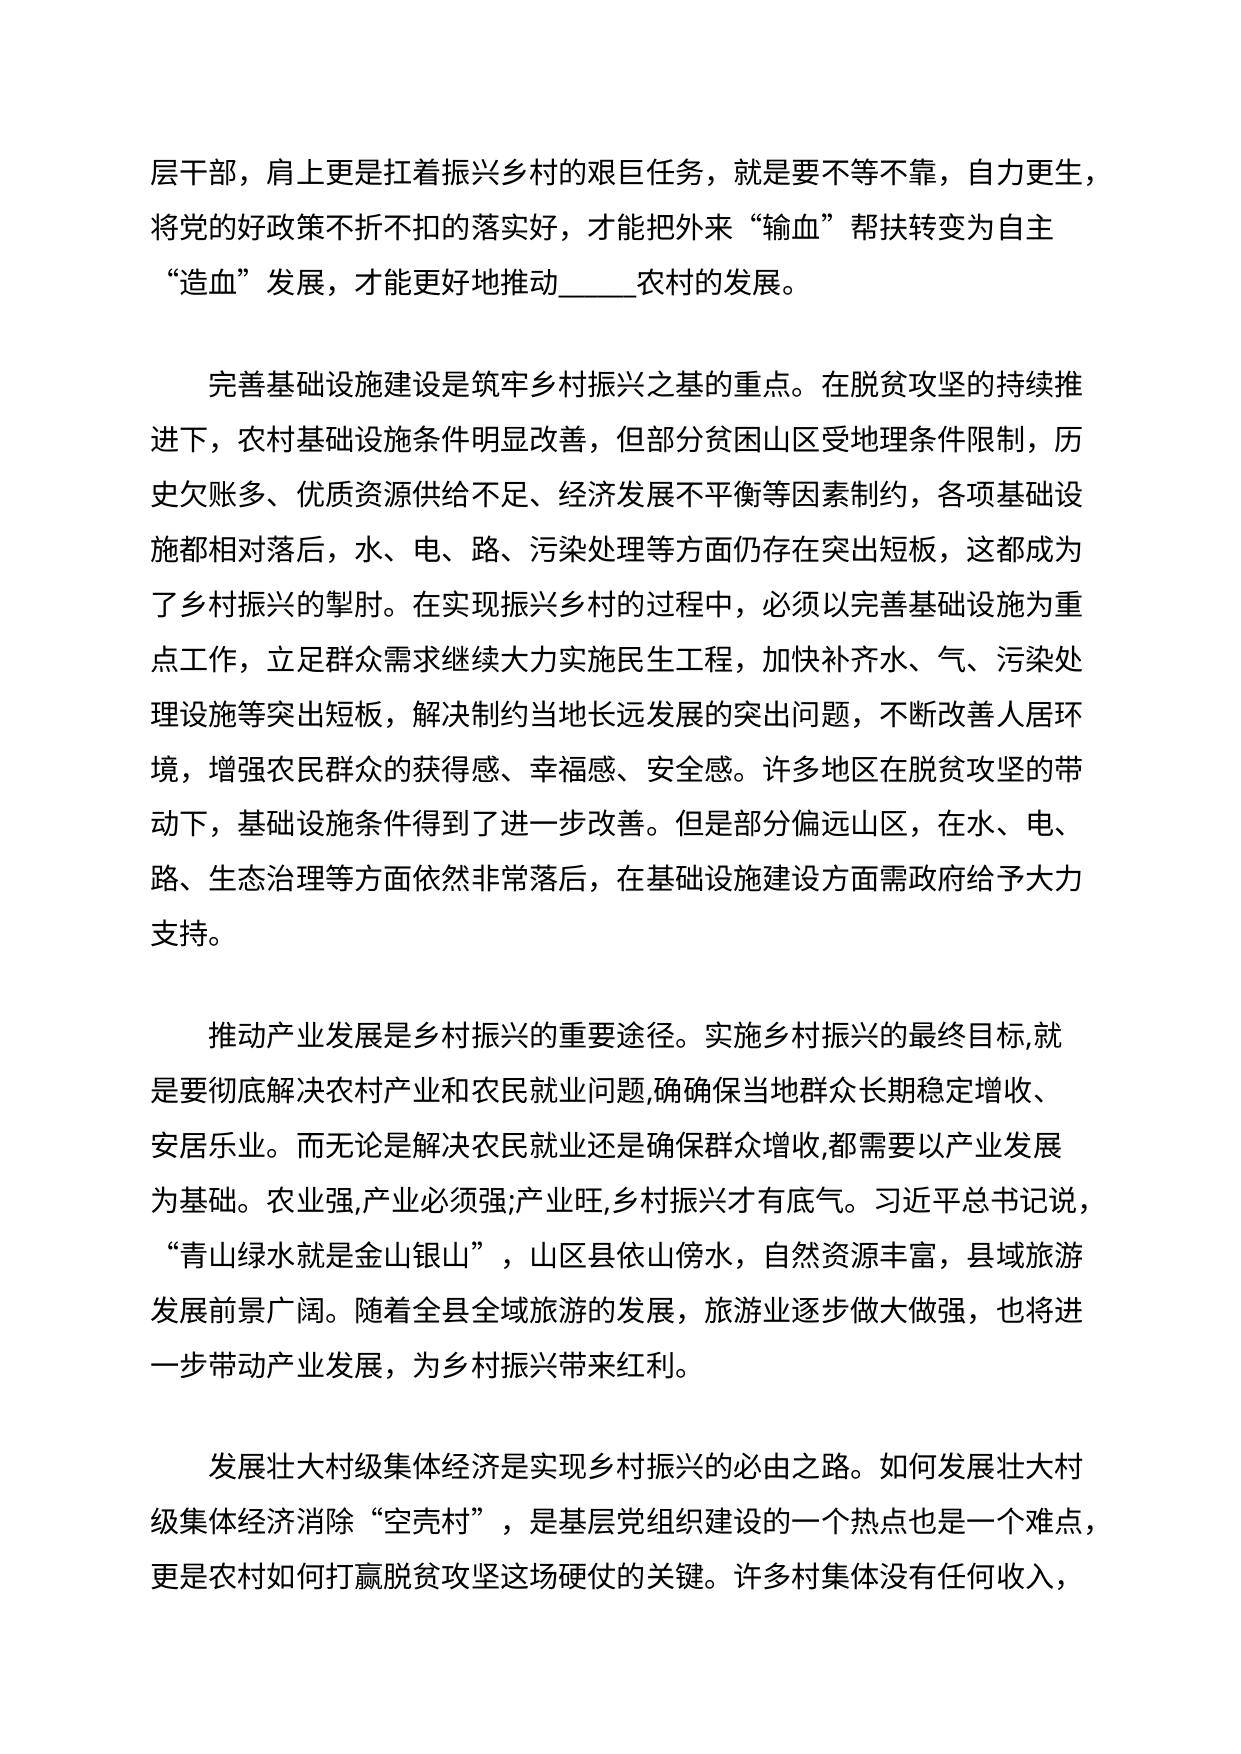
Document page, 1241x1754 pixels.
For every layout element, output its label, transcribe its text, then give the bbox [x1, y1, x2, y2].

text 推动产业发展是乡村振兴的重要途径。实施乡村振兴的最终目标,就是要彻底解决农村产业和农民就业问题,确确保当地群众长期稳定增收、安居乐业。而无论是解决农民就业还是确保群众增收,都需要以产业发展为基础。农业强,产业必须强;产业旺,乡村振兴才有底气。习近平总书记说，“青山绿水就是金山银山”，山区县依山傍水，自然资源丰富，县域旅游发展前景广阔。随着全县全域旅游的发展，旅游业逐步做大做强，也将进一步带动产业发展，为乡村振兴带来红利。 [150, 1012, 1090, 1384]
text 完善基础设施建设是筑牢乡村振兴之基的重点。在脱贫攻坚的持续推进下，农村基础设施条件明显改善，但部分贫困山区受地理条件限制，历史欠账多、优质资源供给不足、经济发展不平衡等因素制约，各项基础设施都相对落后，水、电、路、污染处理等方面仍存在突出短板，这都成为了乡村振兴的掣肘。在实现振兴乡村的过程中，必须以完善基础设施为重点工作，立足群众需求继续大力实施民生工程，加快补齐水、气、污染处理设施等突出短板，解决制约当地长远发展的突出问题，不断改善人居环境，增强农民群众的获得感、幸福感、安全感。许多地区在脱贫攻坚的带动下，基础设施条件得到了进一步改善。但是部分偏远山区，在水、电、路、生态治理等方面依然非常落后，在基础设施建设方面需政府给予大力支持。 [150, 362, 1090, 953]
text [150, 150, 1090, 302]
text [150, 1444, 1090, 1596]
